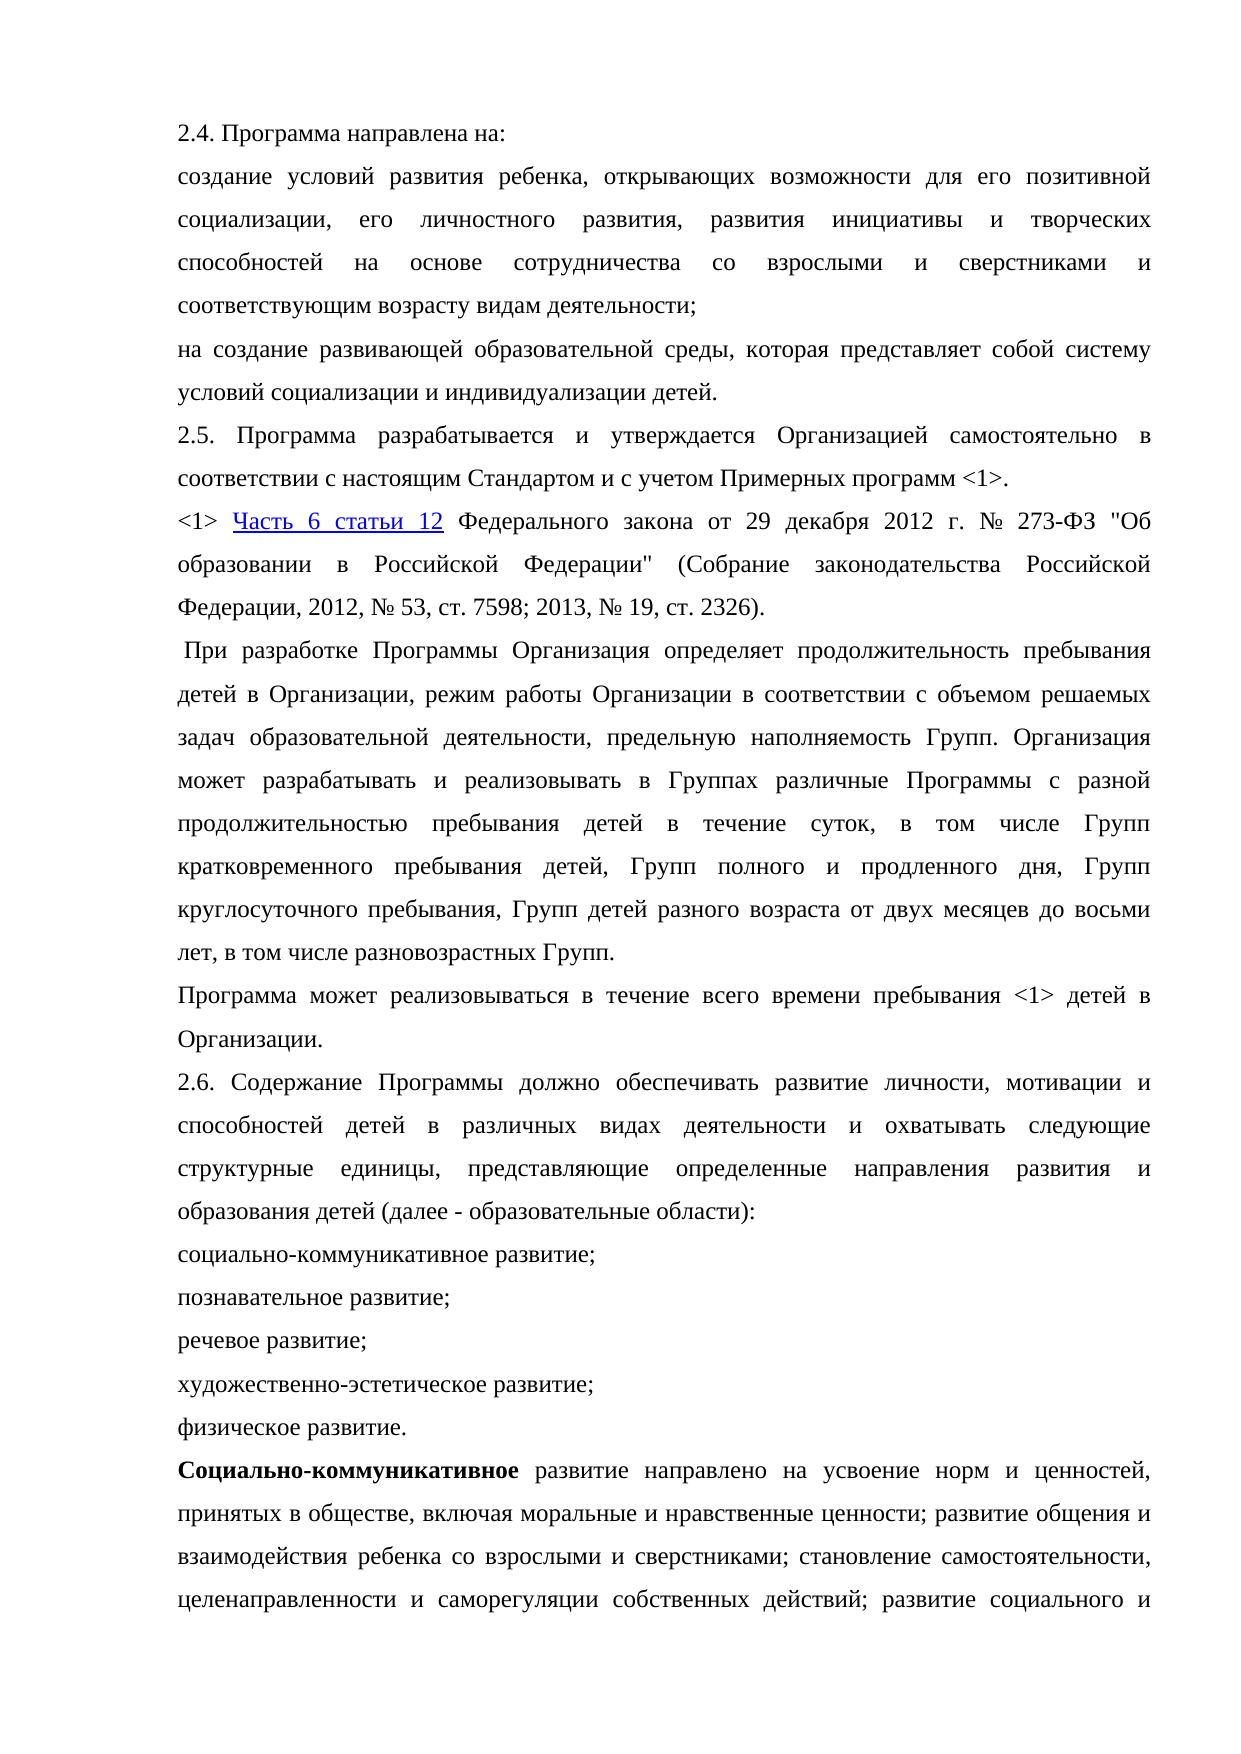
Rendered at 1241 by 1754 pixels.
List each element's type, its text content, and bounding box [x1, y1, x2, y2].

text художественно-эстетическое развитие; [177, 1369, 1152, 1397]
text 2.5. Программа разрабатывается и утверждается Организацией самостоятельно в соответствии с настоящим Стандартом и с учетом Примерных программ <1>. [177, 420, 1152, 492]
text на создание развивающей образовательной среды, которая представляет собой систему условий социализации и индивидуализации детей. [177, 334, 1152, 406]
text <1> Часть 6 статьи 12 Федерального закона от 29 декабря 2012 г. № 273-ФЗ "Об образовании в Российской Федерации" (Собрание законодательства Российской Федерации, 2012, № 53, ст. 7598; 2013, № 19, ст. 2326). [177, 506, 1152, 621]
text речевое развитие; [177, 1326, 1152, 1354]
text социально-коммуникативное развитие; [177, 1239, 1152, 1268]
text 2.4. Программа направлена на: [177, 118, 1152, 147]
text 2.6. Содержание Программы должно обеспечивать развитие личности, мотивации и способностей детей в различных видах деятельности и охватывать следующие структурные единицы, представляющие определенные направления развития и образования детей (далее - образовательные области): [177, 1067, 1152, 1225]
text Программа может реализовываться в течение всего времени пребывания <1> детей в Организации. [177, 981, 1152, 1052]
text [177, 1455, 1152, 1613]
text создание условий развития ребенка, открывающих возможности для его позитивной социализации, его личностного развития, развития инициативы и творческих способностей на основе сотрудничества со взрослыми и сверстниками и соответствующим возрасту видам деятельности; [177, 161, 1152, 319]
text познавательное развитие; [177, 1282, 1152, 1311]
text При разработке Программы Организация определяет продолжительность пребывания детей в Организации, режим работы Организации в соответствии с объемом решаемых задач образовательной деятельности, предельную наполняемость Групп. Организация может разрабатывать и реализовывать в Группах различные Программы с разной продолжительностью пребывания детей в течение суток, в том числе Групп кратковременного пребывания детей, Групп полного и продленного дня, Групп круглосуточного пребывания, Групп детей разного возраста от двух месяцев до восьми лет, в том числе разновозрастных Групп. [177, 636, 1152, 966]
text физическое развитие. [177, 1412, 1152, 1441]
